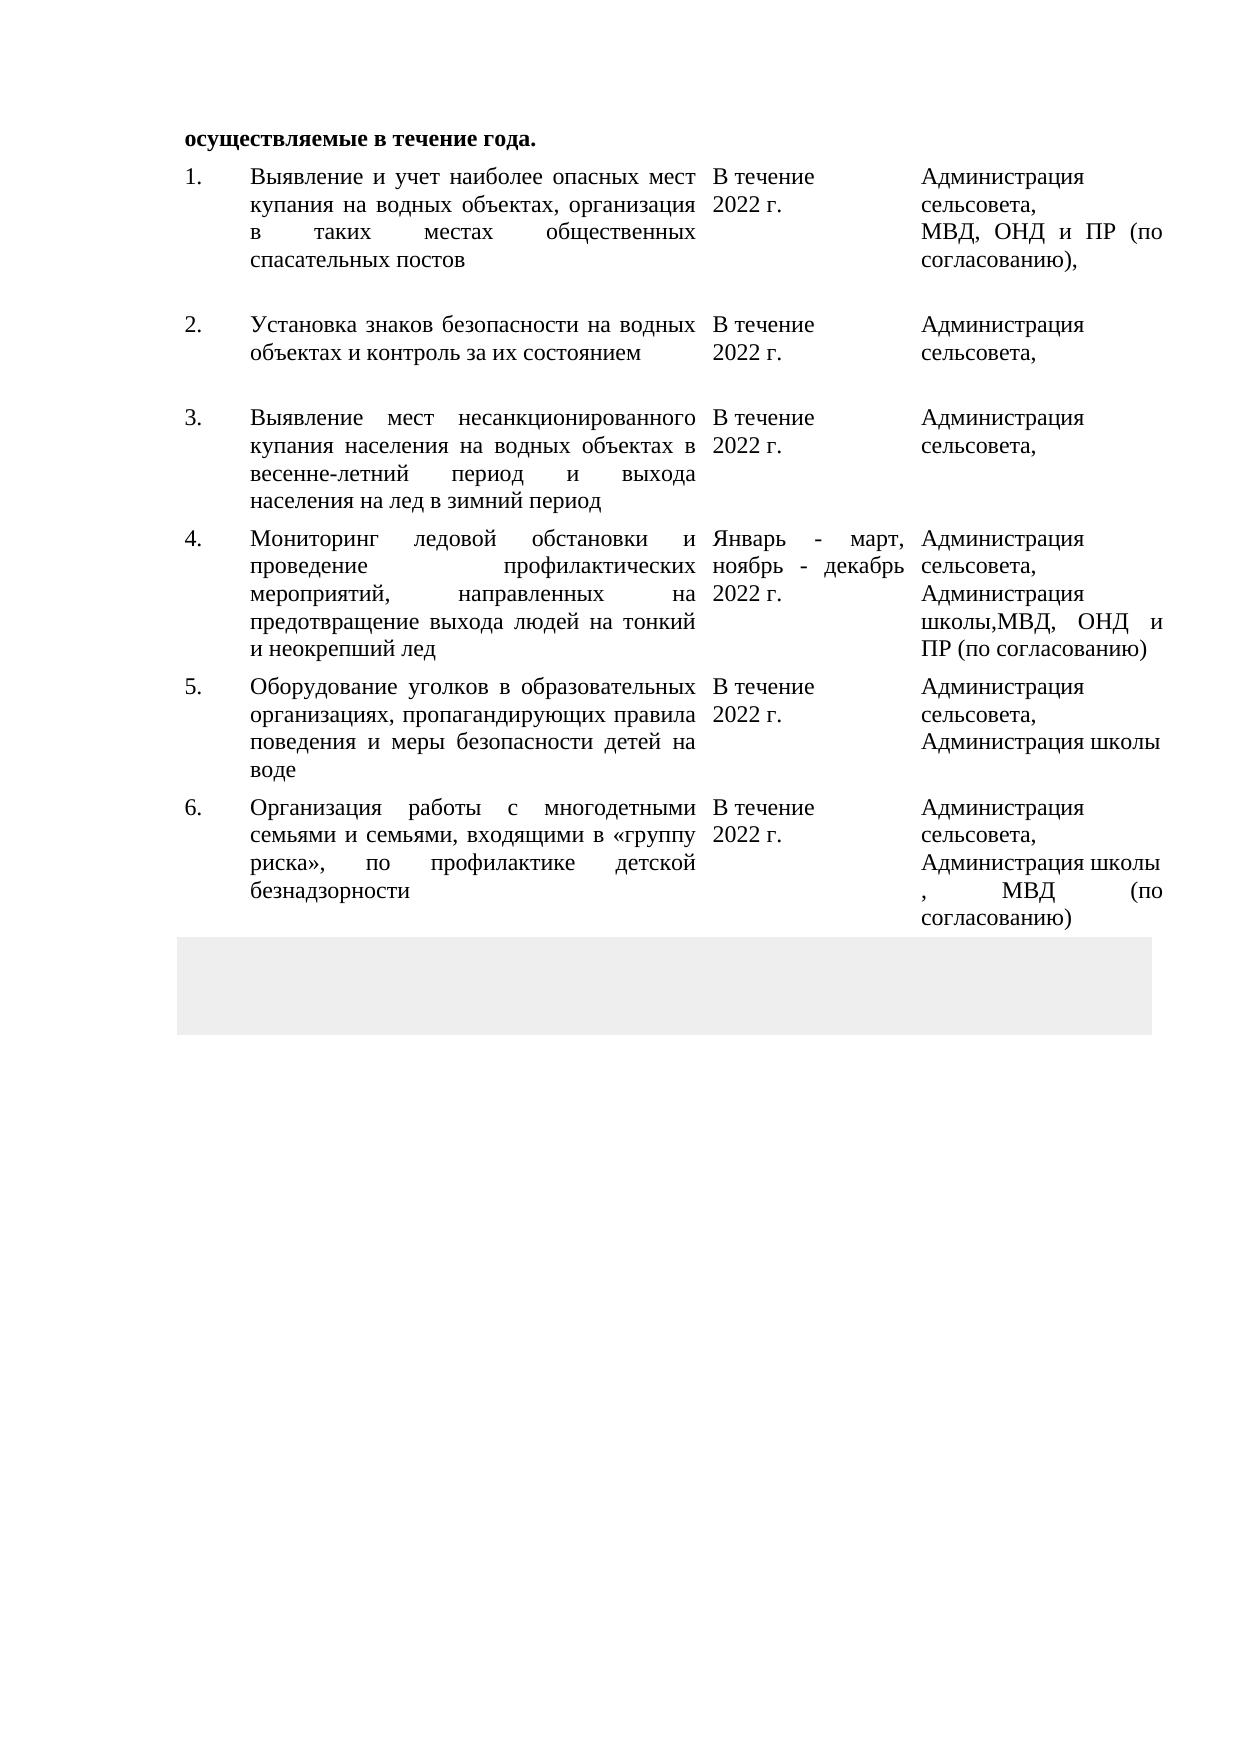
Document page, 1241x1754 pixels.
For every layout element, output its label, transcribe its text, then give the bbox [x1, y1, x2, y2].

table_cell Выявление мест несанкционированного купания населения на водных объектах в весенне-летний период и выхода населения на лед в зимний период [243, 399, 703, 518]
table_cell 5. [177, 668, 241, 787]
table_cell Организация работы с многодетными семьями и семьями, входящими в «группу риска», по профилактике детской безнадзорности [243, 789, 703, 935]
table_cell Оборудование уголков в образовательных организациях, пропагандирующих правила поведения и меры безопасности детей на воде [243, 668, 703, 787]
table_cell В течение 2022 г. [705, 306, 912, 397]
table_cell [177, 120, 1170, 156]
table_cell 1. [177, 158, 241, 304]
table_cell 4. [177, 520, 241, 666]
table_cell В течение 2022 г. [705, 399, 912, 518]
table_cell В течение 2022 г. [705, 158, 912, 304]
table_cell Администрация сельсовета, Администрация школы [914, 668, 1170, 787]
table_cell Администрация сельсовета, Администрация школы , МВД (по согласованию) [914, 789, 1170, 935]
table_cell В течение 2022 г. [705, 668, 912, 787]
table_cell Январь - март, ноябрь - декабрь 2022 г. [705, 520, 912, 666]
table_cell Администрация сельсовета, Администрация школы,МВД, ОНД и ПР (по согласованию) [914, 520, 1170, 666]
table_cell Администрация сельсовета, [914, 399, 1170, 518]
table_cell 3. [177, 399, 241, 518]
table_cell Администрация сельсовета, [914, 306, 1170, 397]
table_cell Выявление и учет наиболее опасных мест купания на водных объектах, организация в таких местах общественных спасательных постов [243, 158, 703, 304]
table_cell Установка знаков безопасности на водных объектах и контроль за их состоянием [243, 306, 703, 397]
table_cell Администрация сельсовета, МВД, ОНД и ПР (по согласованию), [914, 158, 1170, 304]
table_cell 2. [177, 306, 241, 397]
table_cell 6. [177, 789, 241, 935]
table_cell Мониторинг ледовой обстановки и проведение профилактических мероприятий, направленных на предотвращение выхода людей на тонкий и неокрепший лед [243, 520, 703, 666]
table_cell В течение 2022 г. [705, 789, 912, 935]
